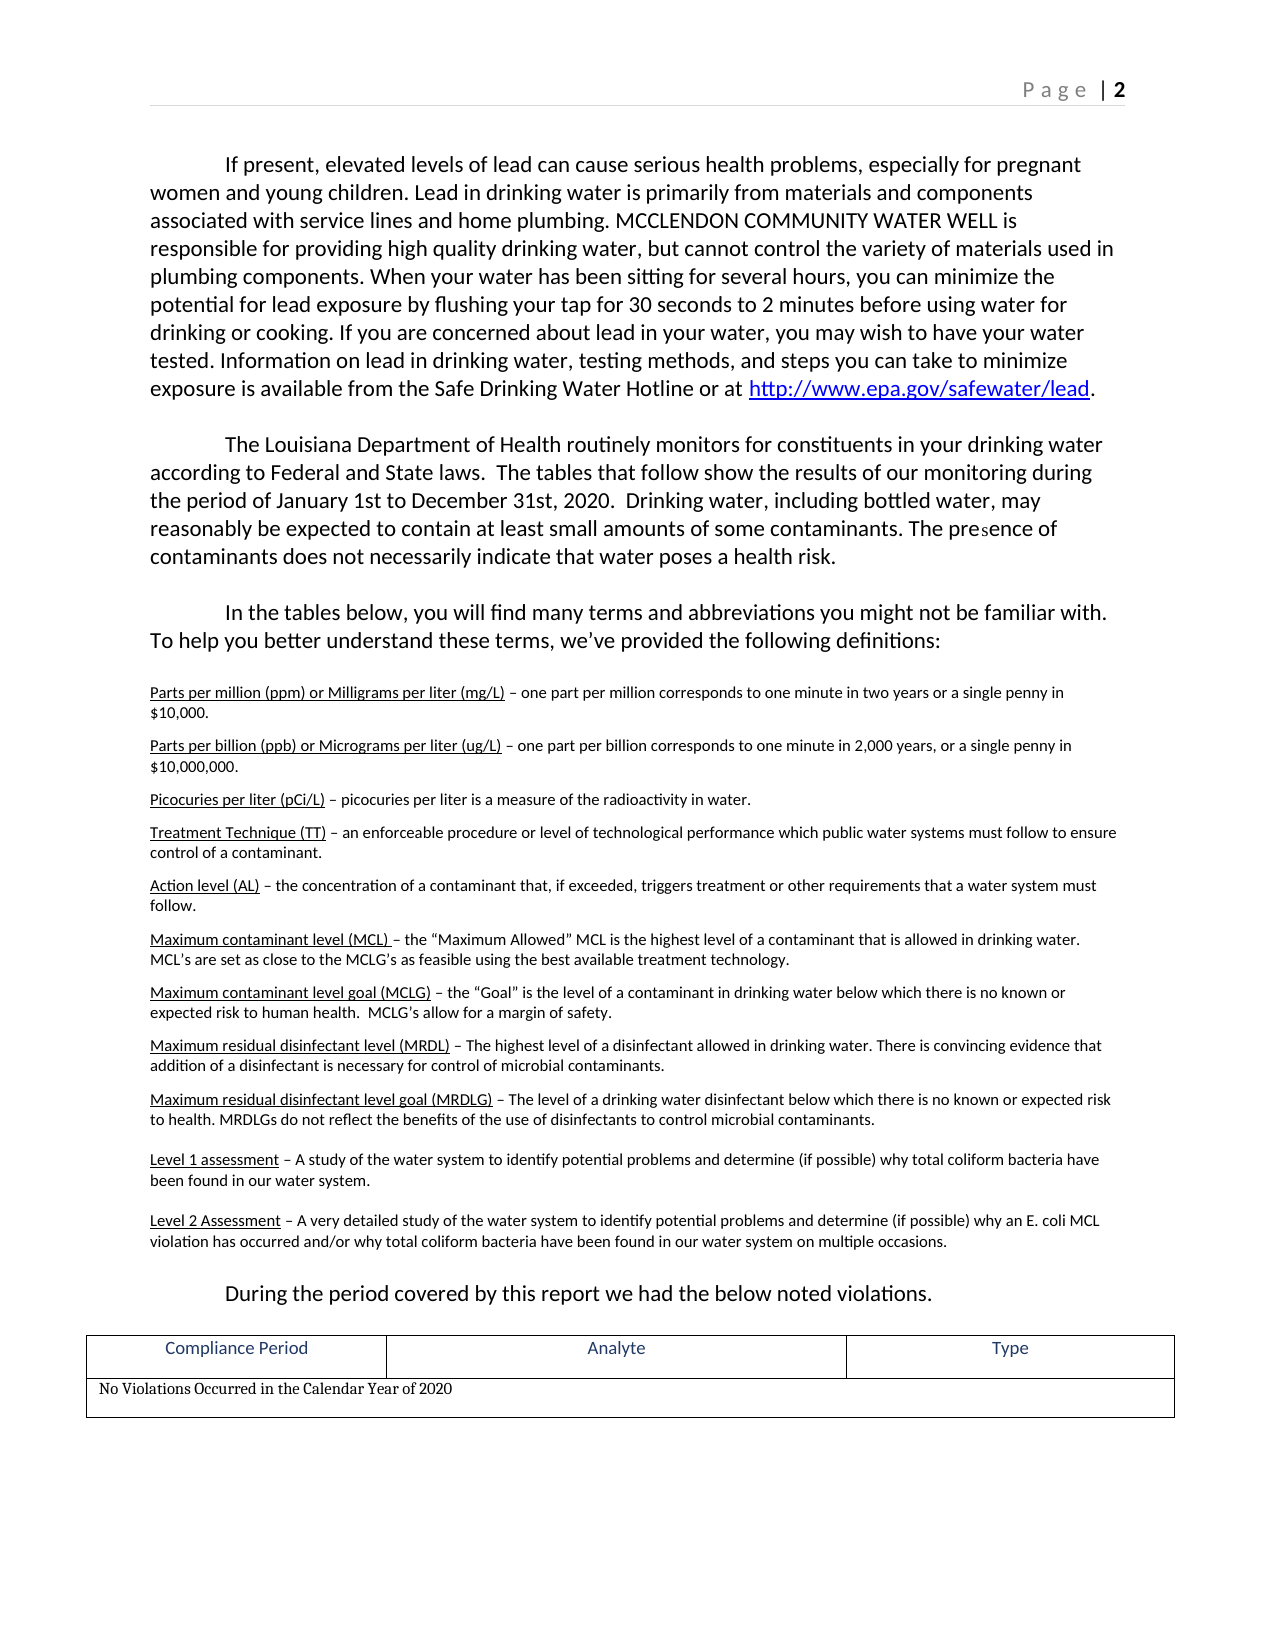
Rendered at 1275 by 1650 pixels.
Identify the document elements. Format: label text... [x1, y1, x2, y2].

table_header Type [847, 1336, 1174, 1378]
text During the period covered by this report we had the below noted violations. [150, 1279, 1125, 1307]
text Maximum contaminant level goal (MCLG) – the “Goal” is the level of a contaminant in drinking water below which there is no known or expected risk to human health. MCLG’s allow for a margin of safety. [150, 982, 1125, 1023]
text Parts per million (ppm) or Milligrams per liter (mg/L) – one part per million corresponds to one minute in two years or a single penny in $10,000. [150, 682, 1125, 723]
table_cell No Violations Occurred in the Calendar Year of 2020 [87, 1379, 1174, 1417]
text Treatment Technique (TT) – an enforceable procedure or level of technological performance which public water systems must follow to ensure control of a contaminant. [150, 822, 1125, 863]
text Level 2 Assessment – A very detailed study of the water system to identify potential problems and determine (if possible) why an E. coli MCL violation has occurred and/or why total coliform bacteria have been found in our water system on multiple occasions. [150, 1211, 1125, 1251]
text Maximum residual disinfectant level goal (MRDLG) – The level of a drinking water disinfectant below which there is no known or expected risk to health. MRDLGs do not reflect the benefits of the use of disinfectants to control microbial contaminants. [150, 1089, 1125, 1129]
table_header Compliance Period [87, 1336, 386, 1378]
text Action level (AL) – the concentration of a contaminant that, if exceeded, triggers treatment or other requirements that a water system must follow. [150, 875, 1125, 916]
text Level 1 assessment – A study of the water system to identify potential problems and determine (if possible) why total coliform bacteria have been found in our water system. [150, 1150, 1125, 1190]
text Maximum residual disinfectant level (MRDL) – The highest level of a disinfectant allowed in drinking water. There is convincing evidence that addition of a disinfectant is necessary for control of microbial contaminants. [150, 1035, 1125, 1076]
text If present, elevated levels of lead can cause serious health problems, especially for pregnant women and young children. Lead in drinking water is primarily from materials and components associated with service lines and home plumbing. MCCLENDON COMMUNITY WATER WELL is responsible for providing high quality drinking water, but cannot control the variety of materials used in plumbing components. When your water has been sitting for several hours, you can minimize the potential for lead exposure by flushing your tap for 30 seconds to 2 minutes before using water for drinking or cooking. If you are concerned about lead in your water, you may wish to have your water tested. Information on lead in drinking water, testing methods, and steps you can take to minimize exposure is available from the Safe Drinking Water Hotline or at http://www.epa.gov/safewater/lead. [150, 150, 1125, 402]
table_header Analyte [387, 1336, 846, 1378]
text Parts per billion (ppb) or Micrograms per liter (ug/L) – one part per billion corresponds to one minute in 2,000 years, or a single penny in $10,000,000. [150, 736, 1125, 776]
text Picocuries per liter (pCi/L) – picocuries per liter is a measure of the radioactivity in water. [150, 789, 1125, 809]
text In the tables below, you will find many terms and abbreviations you might not be familiar with. To help you better understand these terms, we’ve provided the following definitions: [150, 598, 1125, 654]
text Maximum contaminant level (MCL) – the “Maximum Allowed” MCL is the highest level of a contaminant that is allowed in drinking water. MCL’s are set as close to the MCLG’s as feasible using the best available treatment technology. [150, 929, 1125, 969]
text The Louisiana Department of Health routinely monitors for constituents in your drinking water according to Federal and State laws. The tables that follow show the results of our monitoring during the period of January 1st to December 31st, 2020. Drinking water, including bottled water, may reasonably be expected to contain at least small amounts of some contaminants. The presence of contaminants does not necessarily indicate that water poses a health risk. [150, 430, 1125, 570]
